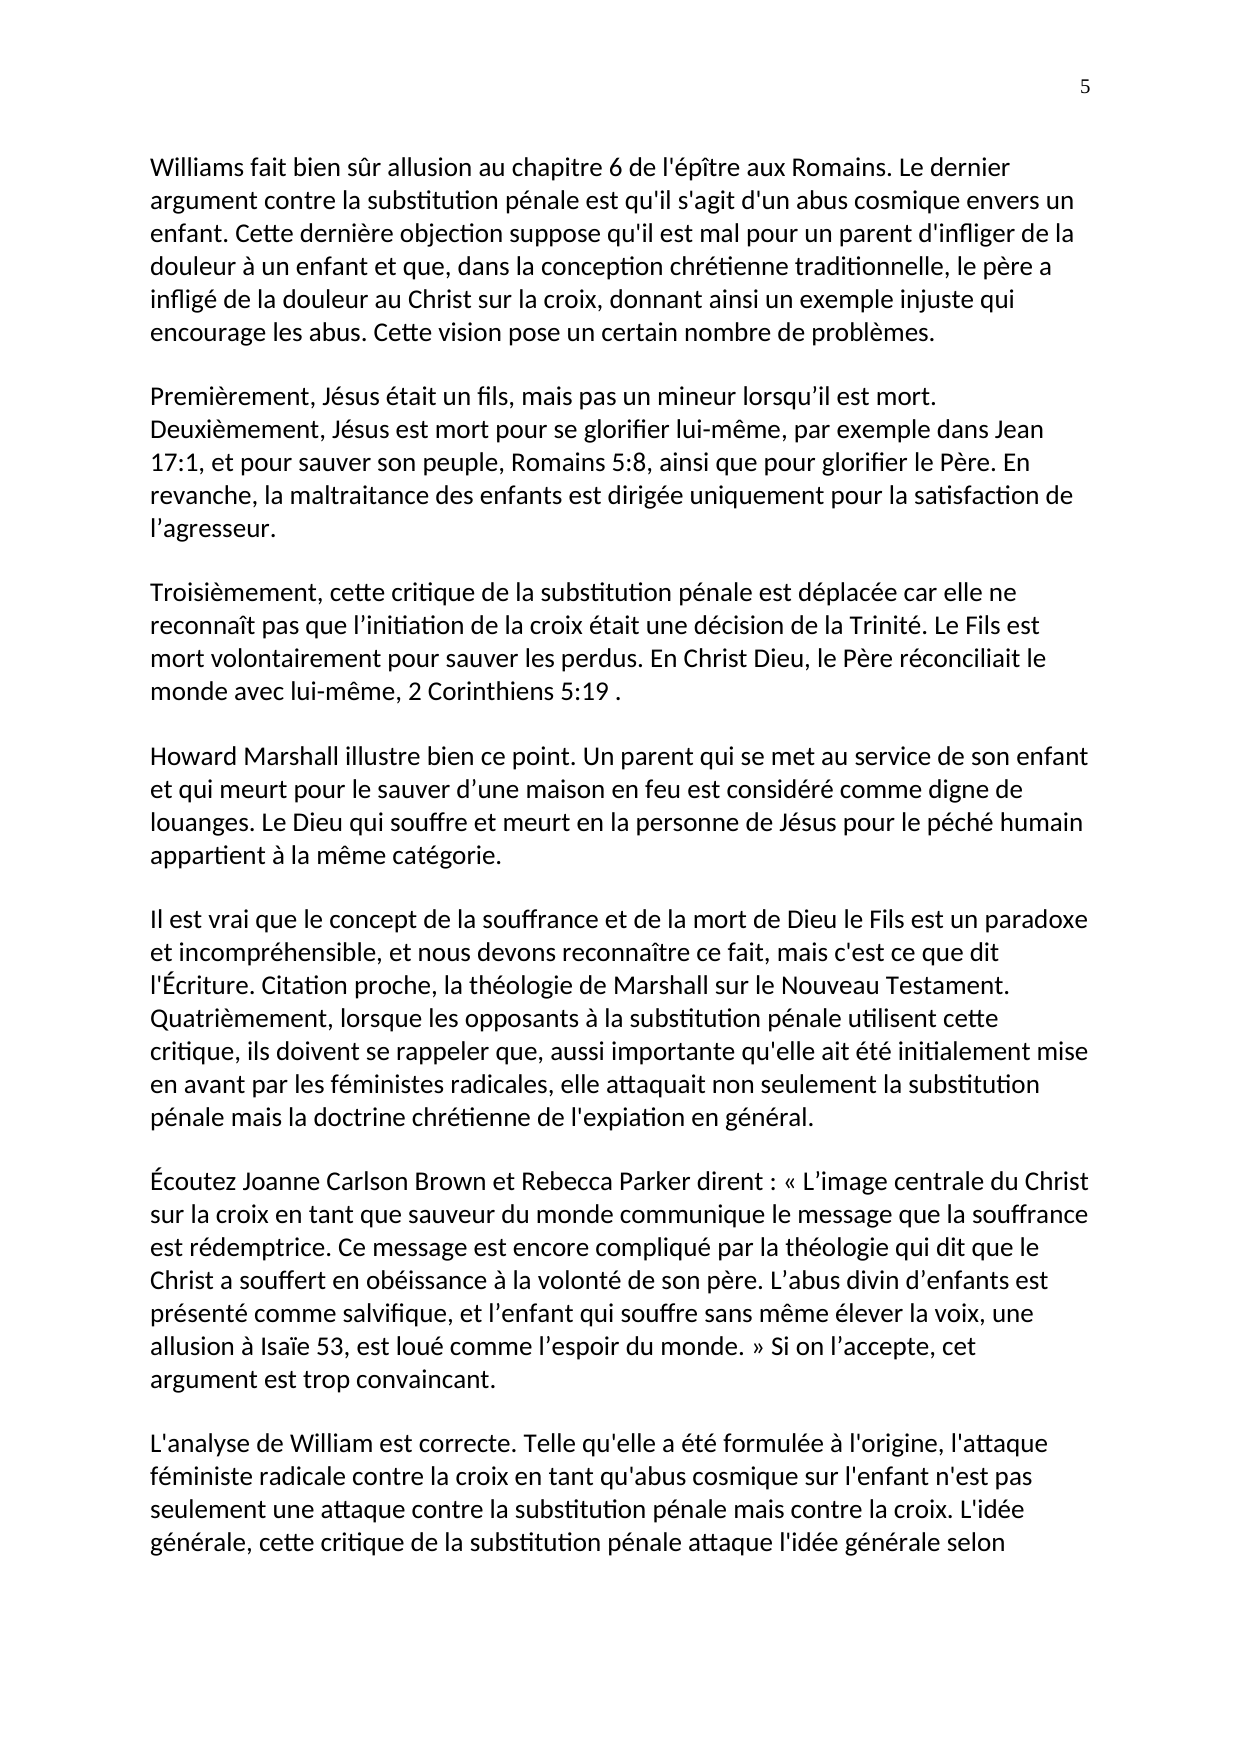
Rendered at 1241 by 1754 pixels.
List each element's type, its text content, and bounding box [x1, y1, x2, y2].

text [150, 1427, 1090, 1559]
text Premièrement, Jésus était un fils, mais pas un mineur lorsqu’il est mort. Deuxièmement, Jésus est mort pour se glorifier lui-même, par exemple dans Jean 17:1, et pour sauver son peuple, Romains 5:8, ainsi que pour glorifier le Père. En revanche, la maltraitance des enfants est dirigée uniquement pour la satisfaction de l’agresseur. [150, 379, 1090, 544]
text Williams fait bien sûr allusion au chapitre 6 de l'épître aux Romains. Le dernier argument contre la substitution pénale est qu'il s'agit d'un abus cosmique envers un enfant. Cette dernière objection suppose qu'il est mal pour un parent d'infliger de la douleur à un enfant et que, dans la conception chrétienne traditionnelle, le père a infligé de la douleur au Christ sur la croix, donnant ainsi un exemple injuste qui encourage les abus. Cette vision pose un certain nombre de problèmes. [150, 150, 1090, 348]
text Howard Marshall illustre bien ce point. Un parent qui se met au service de son enfant et qui meurt pour le sauver d’une maison en feu est considéré comme digne de louanges. Le Dieu qui souffre et meurt en la personne de Jésus pour le péché humain appartient à la même catégorie. [150, 739, 1090, 871]
text Écoutez Joanne Carlson Brown et Rebecca Parker dirent : « L’image centrale du Christ sur la croix en tant que sauveur du monde communique le message que la souffrance est rédemptrice. Ce message est encore compliqué par la théologie qui dit que le Christ a souffert en obéissance à la volonté de son père. L’abus divin d’enfants est présenté comme salvifique, et l’enfant qui souffre sans même élever la voix, une allusion à Isaïe 53, est loué comme l’espoir du monde. » Si on l’accepte, cet argument est trop convaincant. [150, 1164, 1090, 1395]
text Troisièmement, cette critique de la substitution pénale est déplacée car elle ne reconnaît pas que l’initiation de la croix était une décision de la Trinité. Le Fils est mort volontairement pour sauver les perdus. En Christ Dieu, le Père réconciliait le monde avec lui-même, 2 Corinthiens 5:19 . [150, 576, 1090, 708]
text Il est vrai que le concept de la souffrance et de la mort de Dieu le Fils est un paradoxe et incompréhensible, et nous devons reconnaître ce fait, mais c'est ce que dit l'Écriture. Citation proche, la théologie de Marshall sur le Nouveau Testament. Quatrièmement, lorsque les opposants à la substitution pénale utilisent cette critique, ils doivent se rappeler que, aussi importante qu'elle ait été initialement mise en avant par les féministes radicales, elle attaquait non seulement la substitution pénale mais la doctrine chrétienne de l'expiation en général. [150, 902, 1090, 1133]
